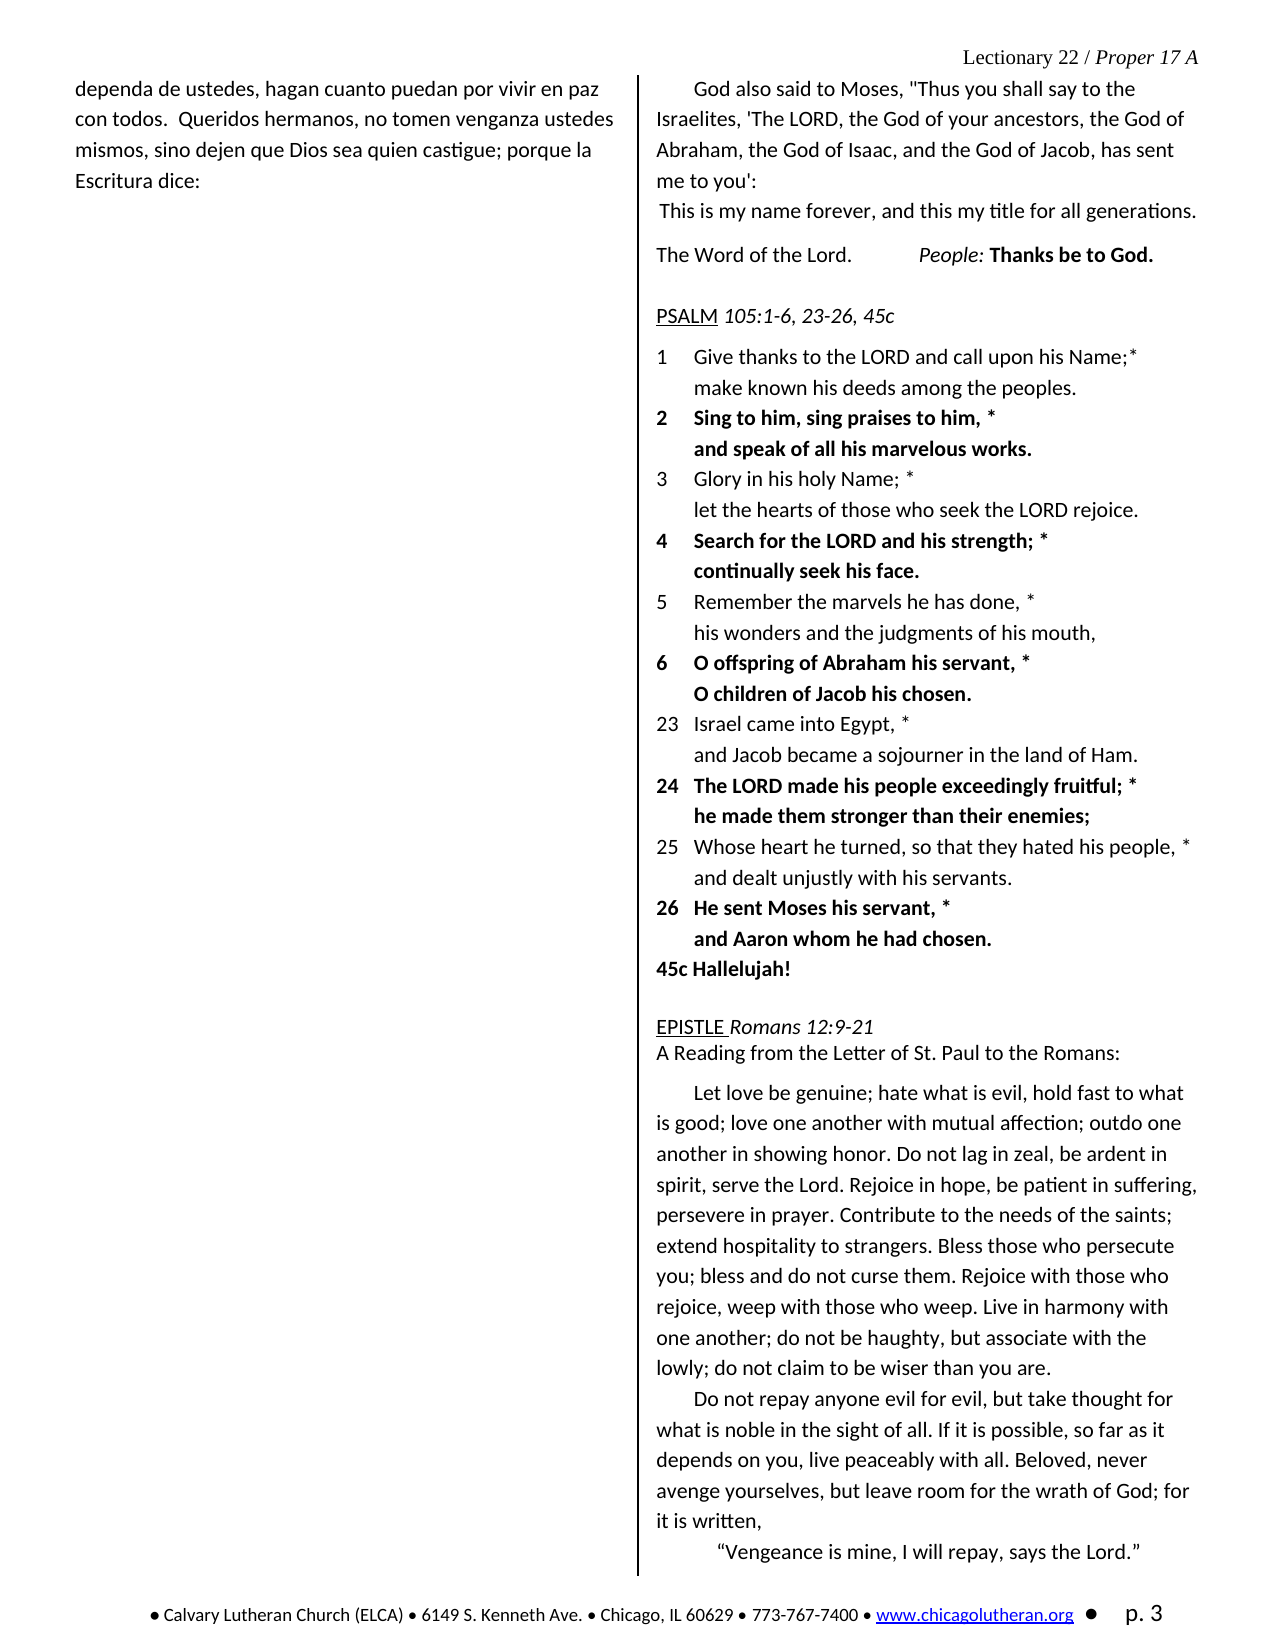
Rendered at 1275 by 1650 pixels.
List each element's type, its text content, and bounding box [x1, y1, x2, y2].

text A Reading from the Letter of St. Paul to the Romans: [656, 1039, 1200, 1066]
text God also said to Moses, "Thus you shall say to the Israelites, 'The LORD, the God of your ancestors, the God of Abraham, the God of Isaac, and the God of Jacob, has sent me to you': [656, 75, 1200, 193]
text 23 Israel came into Egypt, * and Jacob became a sojourner in the land of Ham. [656, 711, 1200, 768]
text This is my name forever, and this my title for all generations. [656, 197, 1200, 224]
text 26 He sent Moses his servant, * and Aaron whom he had chosen. [656, 894, 1200, 952]
text 6 O offspring of Abraham his servant, * O children of Jacob his chosen. [656, 649, 1200, 707]
text PSALM 105:1-6, 23-26, 45c [656, 302, 1200, 328]
text 1 Give thanks to the LORD and call upon his Name;* make known his deeds among the peoples. [656, 343, 1200, 400]
text 24 The LORD made his people exceedingly fruitful; * he made them stronger than their enemies; [656, 772, 1200, 829]
text Do not repay anyone evil for evil, but take thought for what is noble in the sight of all. If it is possible, so far as it depends on you, live peaceably with all. Beloved, never avenge yourselves, but leave room for the wrath of God; for it is written, [656, 1385, 1200, 1534]
text EPISTLE Romans 12:9-21 [656, 1013, 1200, 1039]
text 4 Search for the LORD and his strength; * continually seek his face. [656, 527, 1200, 584]
text 2 Sing to him, sing praises to him, * and speak of all his marvelous works. [656, 404, 1200, 462]
text “Vengeance is mine, I will repay, says the Lord.” [656, 1538, 1200, 1565]
text 5 Remember the marvels he has done, * his wonders and the judgments of his mouth, [656, 588, 1200, 645]
text The Word of the Lord. People: Thanks be to God. [656, 241, 1200, 267]
text 3 Glory in his holy Name; * let the hearts of those who seek the LORD rejoice. [656, 466, 1200, 523]
text Let love be genuine; hate what is evil, hold fast to what is good; love one another with mutual affection; outdo one another in showing honor. Do not lag in zeal, be ardent in spirit, serve the Lord. Rejoice in hope, be patient in suffering, persevere in prayer. Contribute to the needs of the saints; extend hospitality to strangers. Bless those who persecute you; bless and do not curse them. Rejoice with those who rejoice, weep with those who weep. Live in harmony with one another; do not be haughty, but associate with the lowly; do not claim to be wiser than you are. [656, 1079, 1200, 1381]
text 45c Hallelujah! [656, 956, 1200, 982]
text 25 Whose heart he turned, so that they hated his people, * and dealt unjustly with his servants. [656, 833, 1200, 890]
